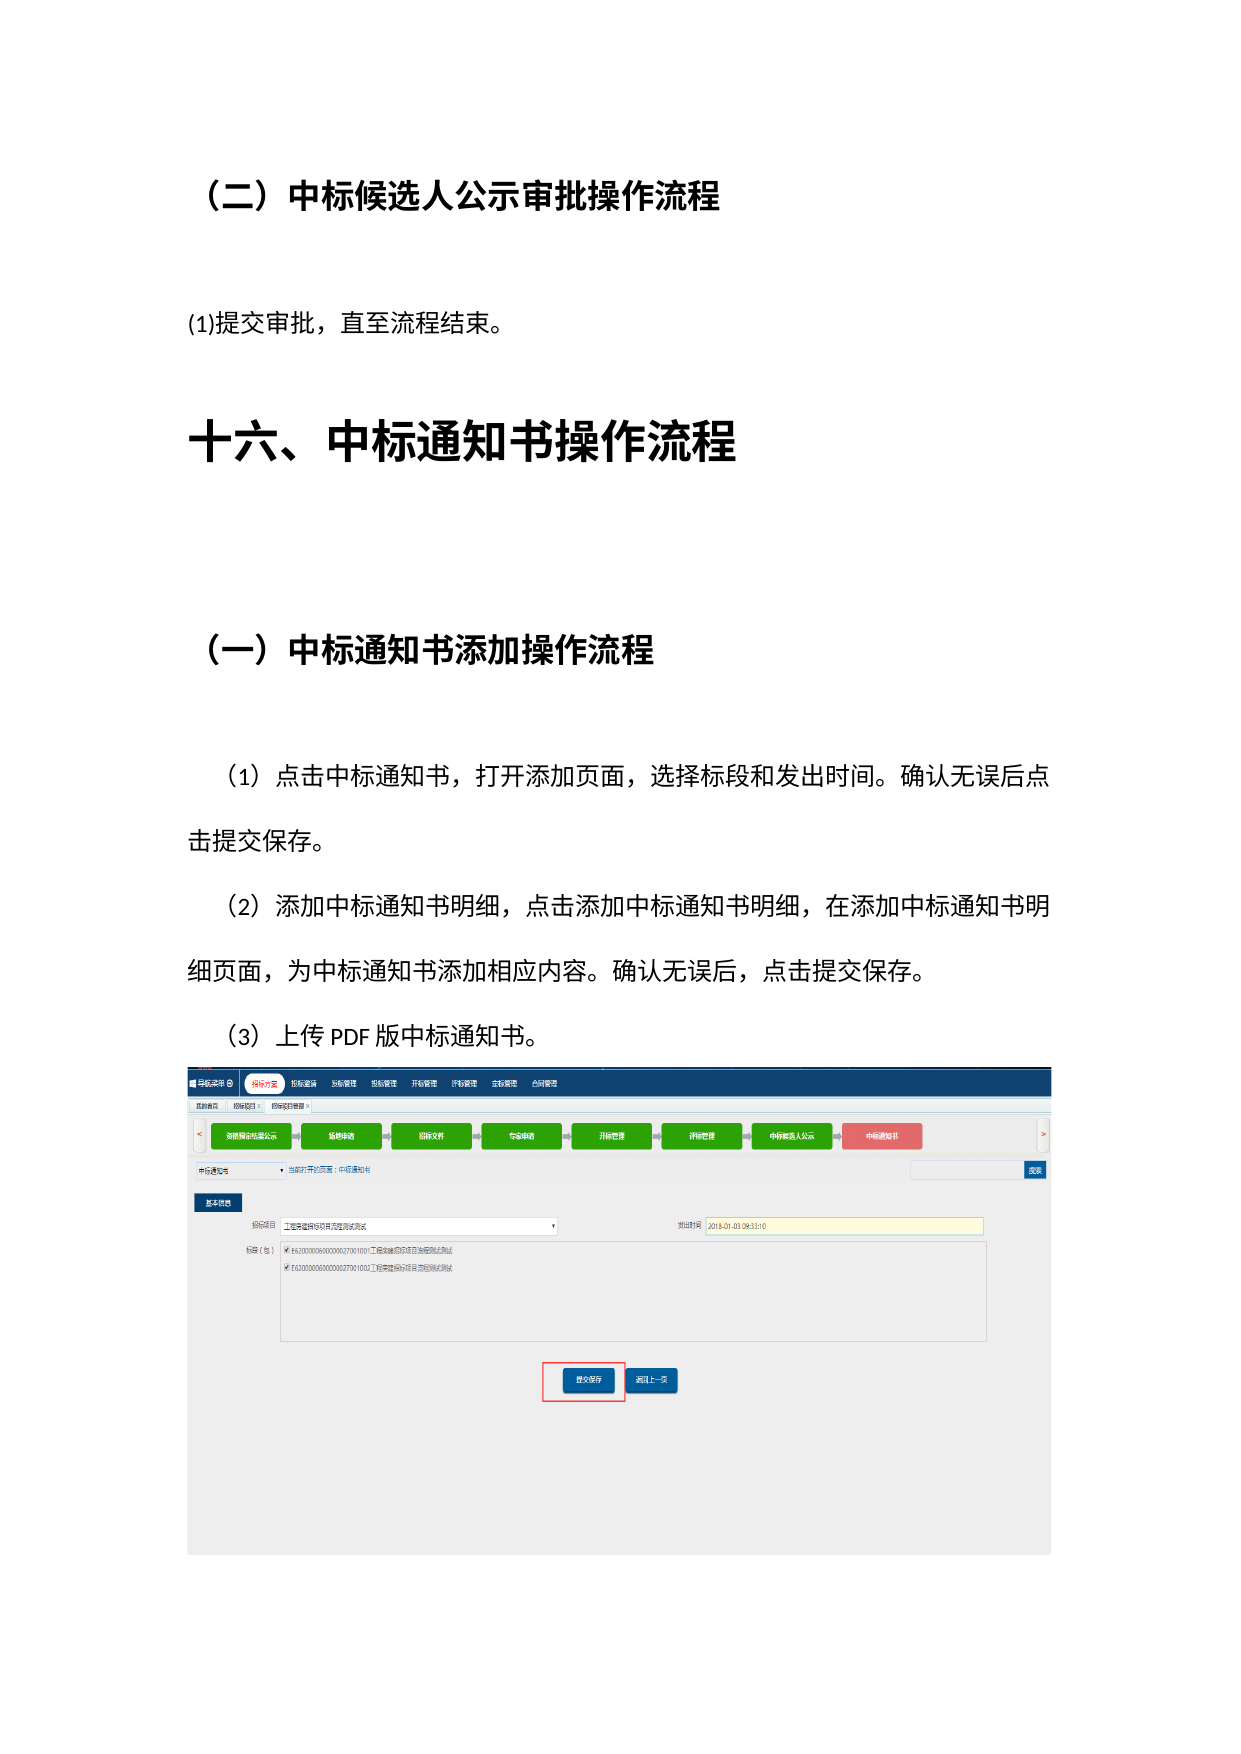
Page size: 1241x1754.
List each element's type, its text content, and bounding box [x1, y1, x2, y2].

text (1)提交审批，直至流程结束。 [187, 289, 1053, 354]
text （2）添加中标通知书明细，点击添加中标通知书明细，在添加中标通知书明细页面，为中标通知书添加相应内容。确认无误后，点击提交保存。 [187, 872, 1053, 1002]
text （1）点击中标通知书，打开添加页面，选择标段和发出时间。确认无误后点击提交保存。 [187, 742, 1053, 872]
picture [187, 1067, 1052, 1555]
text （3）上传PDF版中标通知书。 [187, 1002, 1053, 1067]
subtitle 中标通知书操作流程 [187, 389, 1053, 487]
subtitle 中标候选人公示审批操作流程 [187, 162, 1053, 227]
subtitle （一）中标通知书添加操作流程 [187, 615, 1053, 680]
